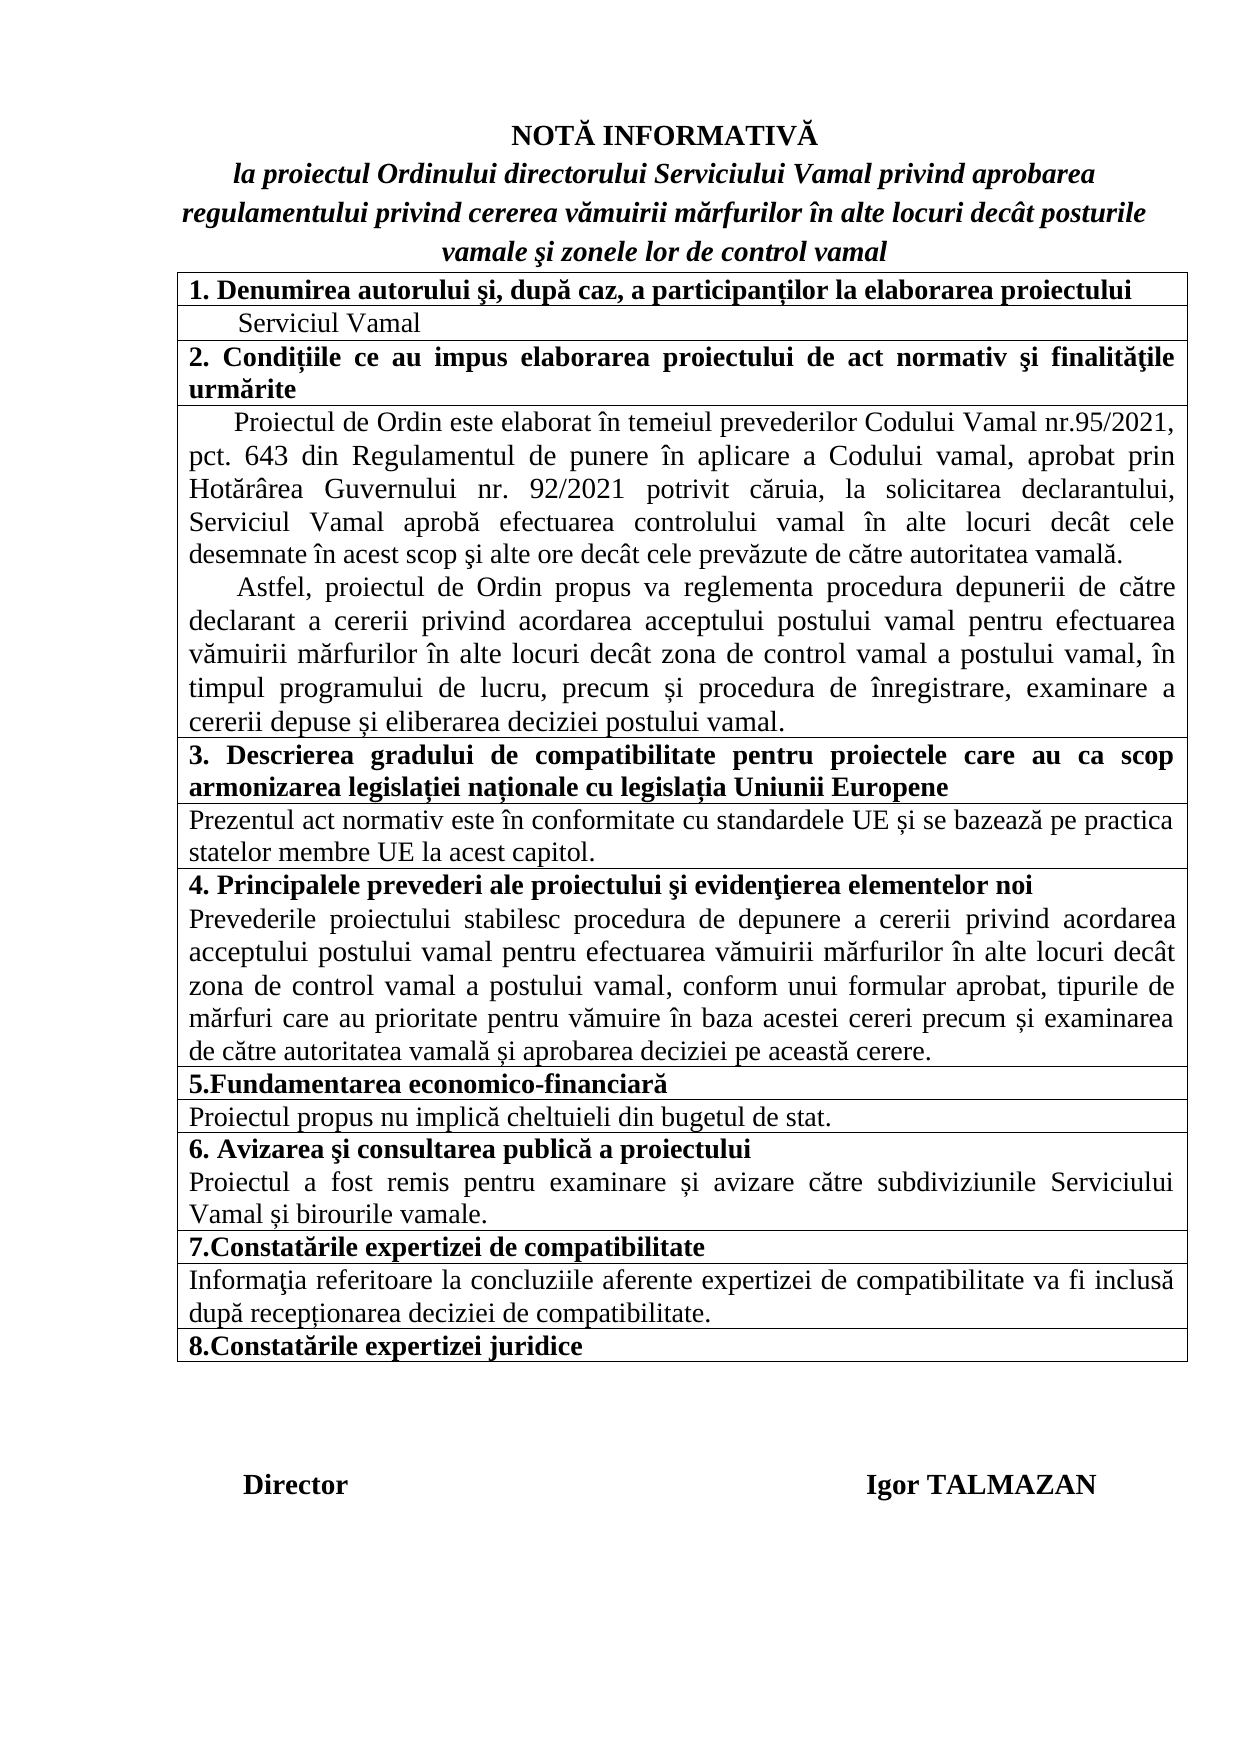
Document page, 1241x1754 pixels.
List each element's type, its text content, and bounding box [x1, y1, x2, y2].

table_cell 2. Condițiile ce au impus elaborarea proiectului de act normativ şi finalităţile urmărite [178, 341, 1187, 405]
table_cell 4. Principalele prevederi ale proiectului şi evidenţierea elementelor noi Prevederile proiectului stabilesc procedura de depunere a cererii privind acordarea acceptului postului vamal pentru efectuarea vămuirii mărfurilor în alte locuri decât zona de control vamal a postului vamal, conform unui formular aprobat, tipurile de mărfuri care au prioritate pentru vămuire în baza acestei cereri precum și examinarea de către autoritatea vamală și aprobarea deciziei pe această cerere. [178, 869, 1187, 1066]
table_cell 5.Fundamentarea economico-financiară [178, 1067, 1187, 1099]
table_cell Proiectul de Ordin este elaborat în temeiul prevederilor Codului Vamal nr.95/2021, pct. 643 din Regulamentul de punere în aplicare a Codului vamal, aprobat prin Hotărârea Guvernului nr. 92/2021 potrivit căruia, la solicitarea declarantului, Serviciul Vamal aprobă efectuarea controlului vamal în alte locuri decât cele desemnate în acest scop şi alte ore decât cele prevăzute de către autoritatea vamală. Astfel, proiectul de Ordin propus va reglementa procedura depunerii de către declarant a cererii privind acordarea acceptului postului vamal pentru efectuarea vămuirii mărfurilor în alte locuri decât zona de control vamal a postului vamal, în timpul programului de lucru, precum și procedura de înregistrare, examinare a cererii depuse și eliberarea deciziei postului vamal. [178, 406, 1187, 737]
table_cell Informaţia referitoare la concluziile aferente expertizei de compatibilitate va fi inclusă după recepționarea deciziei de compatibilitate. [178, 1264, 1187, 1328]
table_cell 8.Constatările expertizei juridice [178, 1329, 1187, 1361]
table_cell 6. Avizarea şi consultarea publică a proiectului Proiectul a fost remis pentru examinare și avizare către subdiviziunile Serviciului Vamal și birourile vamale. [178, 1133, 1187, 1230]
table_cell 3. Descrierea gradului de compatibilitate pentru proiectele care au ca scop armonizarea legislației naționale cu legislația Uniunii Europene [178, 738, 1187, 803]
table_cell 7.Constatările expertizei de compatibilitate [178, 1231, 1187, 1263]
table_cell Proiectul propus nu implică cheltuieli din bugetul de stat. [178, 1100, 1187, 1132]
text la proiectul Ordinului directorului Serviciului Vamal privind aprobarea regulamentului privind cererea vămuirii mărfurilor în alte locuri decât posturile vamale şi zonele lor de control vamal [177, 157, 1152, 267]
table_header 1. Denumirea autorului şi, după caz, a participanților la elaborarea proiectului [178, 273, 1187, 305]
table_cell Prezentul act normativ este în conformitate cu standardele UE și se bazează pe practica statelor membre UE la acest capitol. [178, 804, 1187, 868]
text Director Igor TALMAZAN [177, 1467, 1152, 1501]
text NOTĂ INFORMATIVĂ [177, 118, 1152, 152]
table_cell Serviciul Vamal [178, 306, 1187, 339]
